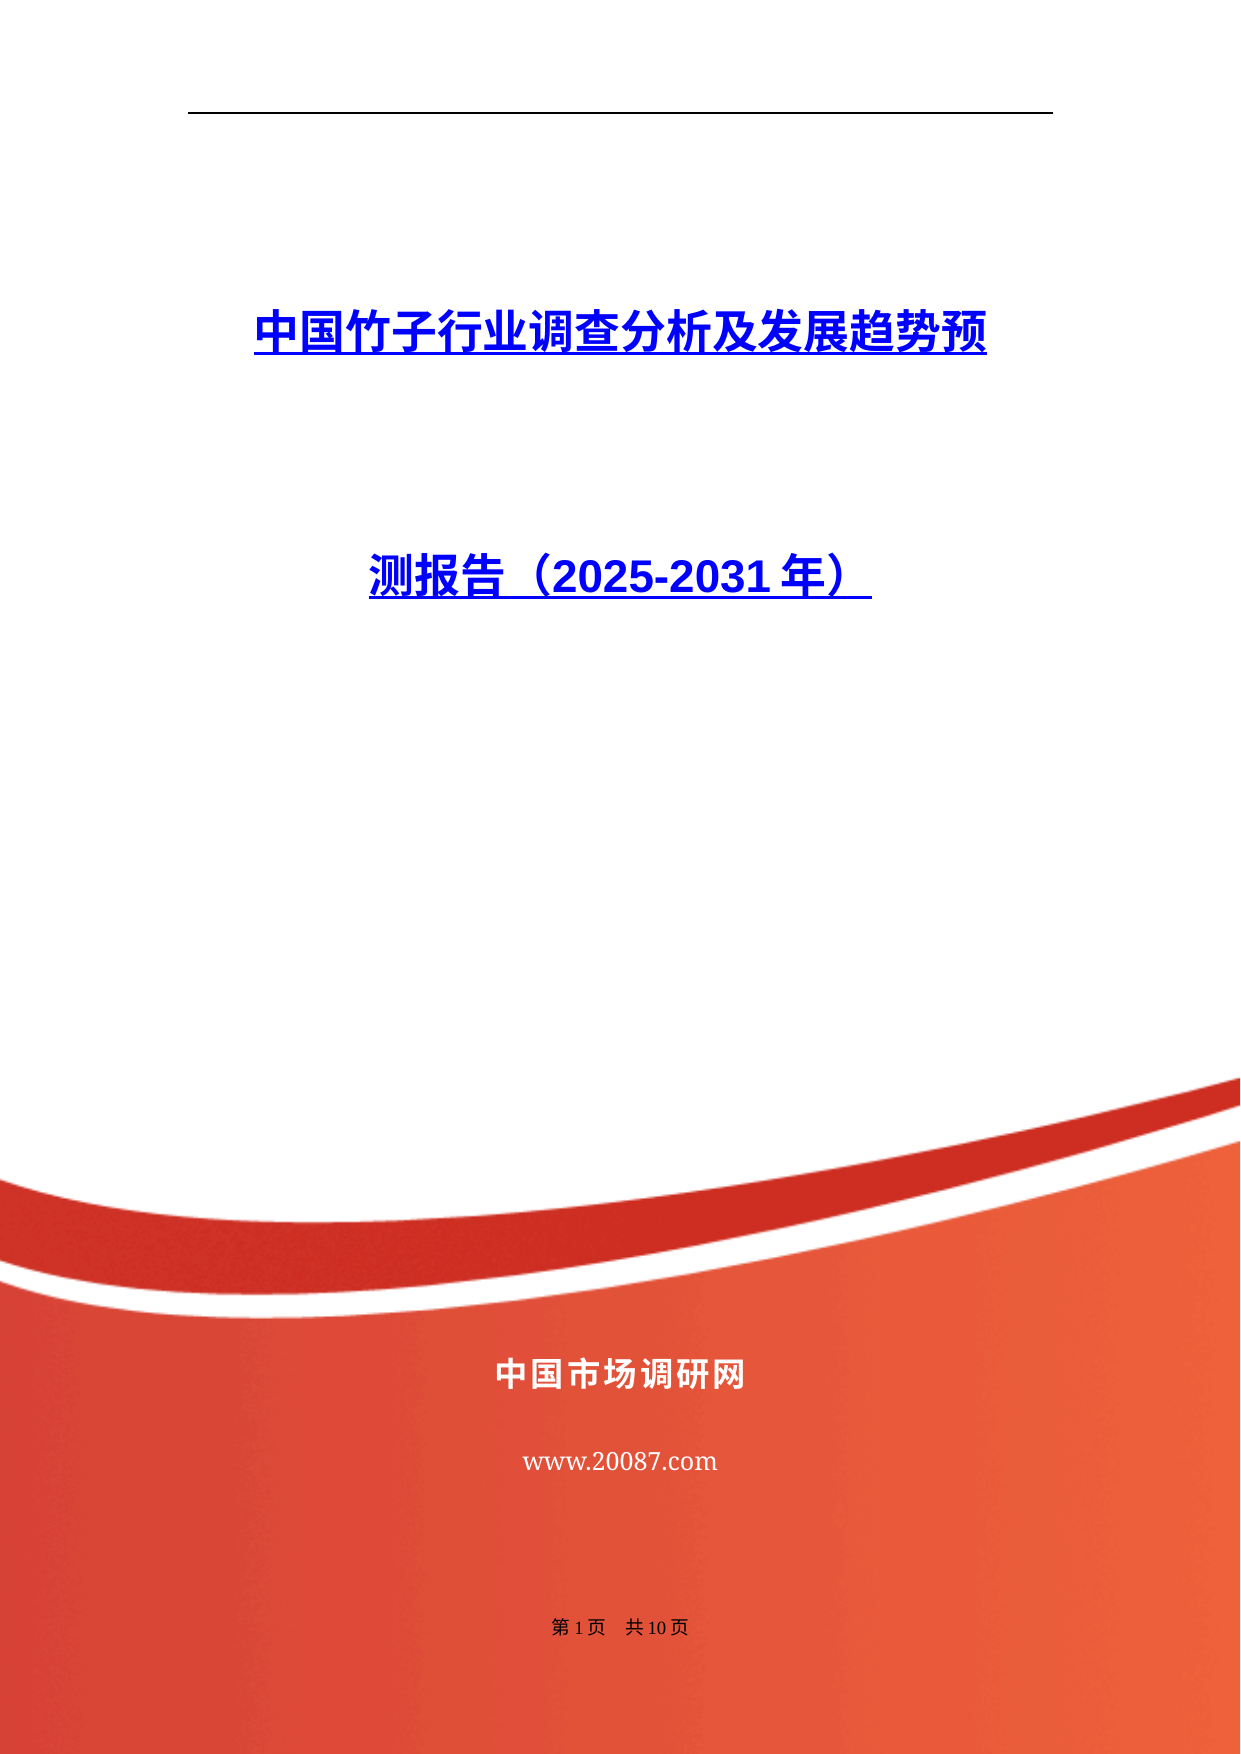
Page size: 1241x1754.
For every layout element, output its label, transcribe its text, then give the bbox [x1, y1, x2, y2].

picture [0, 1006, 1241, 1754]
subtitle 中国市场调研网 [187, 1339, 1053, 1404]
table_header 中国竹子行业调查分析及发展趋势预测报告（2025-2031年） [188, 207, 1053, 773]
text www.20087.com [187, 1428, 1053, 1493]
